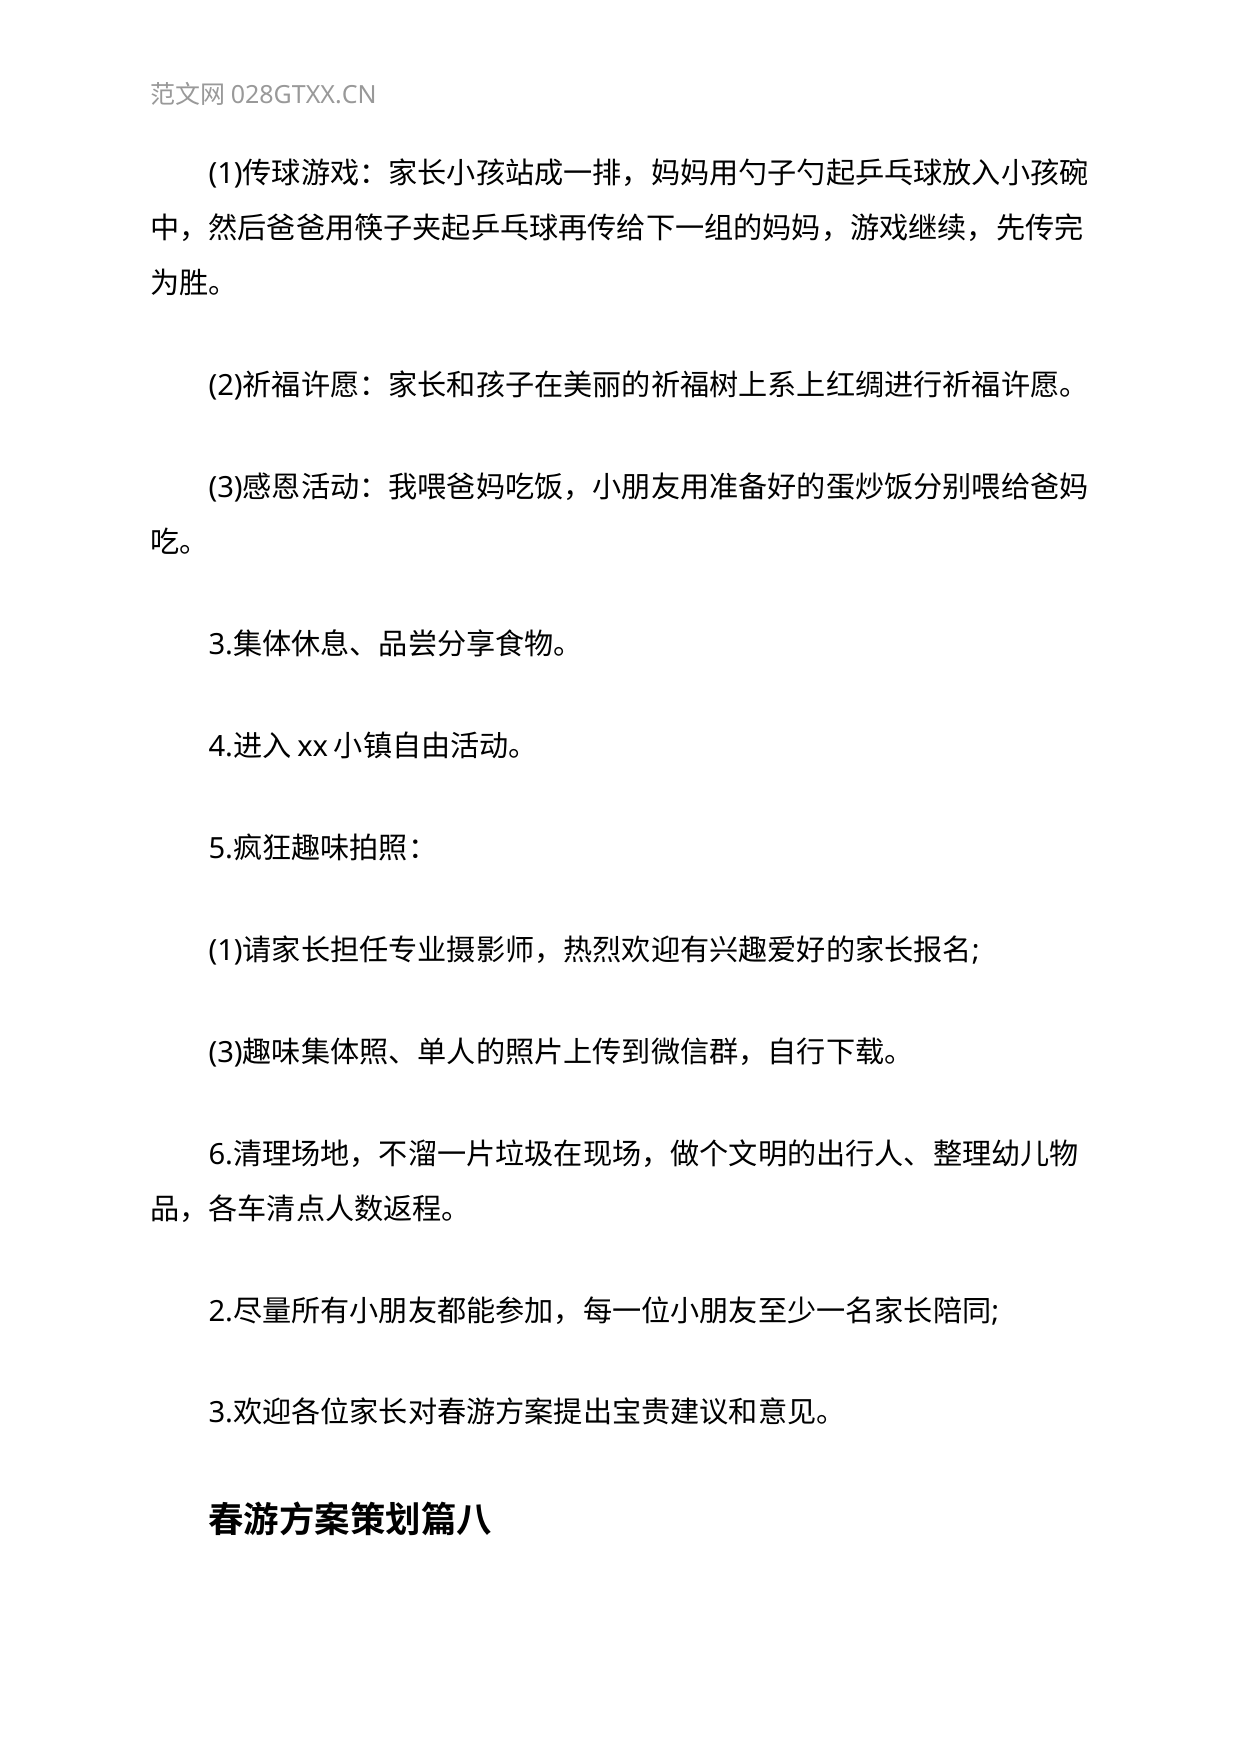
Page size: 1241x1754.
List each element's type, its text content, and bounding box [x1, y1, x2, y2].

text 春游方案策划篇八 [150, 1491, 1090, 1542]
text (1)请家长担任专业摄影师，热烈欢迎有兴趣爱好的家长报名; [150, 926, 1090, 969]
text 5.疯狂趣味拍照： [150, 824, 1090, 867]
text 6.清理场地，不溜一片垃圾在现场，做个文明的出行人、整理幼儿物品，各车清点人数返程。 [150, 1130, 1090, 1228]
text 3.集体休息、品尝分享食物。 [150, 620, 1090, 663]
text 4.进入xx小镇自由活动。 [150, 722, 1090, 765]
text (1)传球游戏：家长小孩站成一排，妈妈用勺子勺起乒乓球放入小孩碗中，然后爸爸用筷子夹起乒乓球再传给下一组的妈妈，游戏继续，先传完为胜。 [150, 150, 1090, 302]
text 3.欢迎各位家长对春游方案提出宝贵建议和意见。 [150, 1389, 1090, 1431]
text (3)感恩活动：我喂爸妈吃饭，小朋友用准备好的蛋炒饭分别喂给爸妈吃。 [150, 464, 1090, 561]
text (2)祈福许愿：家长和孩子在美丽的祈福树上系上红绸进行祈福许愿。 [150, 362, 1090, 404]
text 2.尽量所有小朋友都能参加，每一位小朋友至少一名家长陪同; [150, 1287, 1090, 1329]
text (3)趣味集体照、单人的照片上传到微信群，自行下载。 [150, 1028, 1090, 1071]
